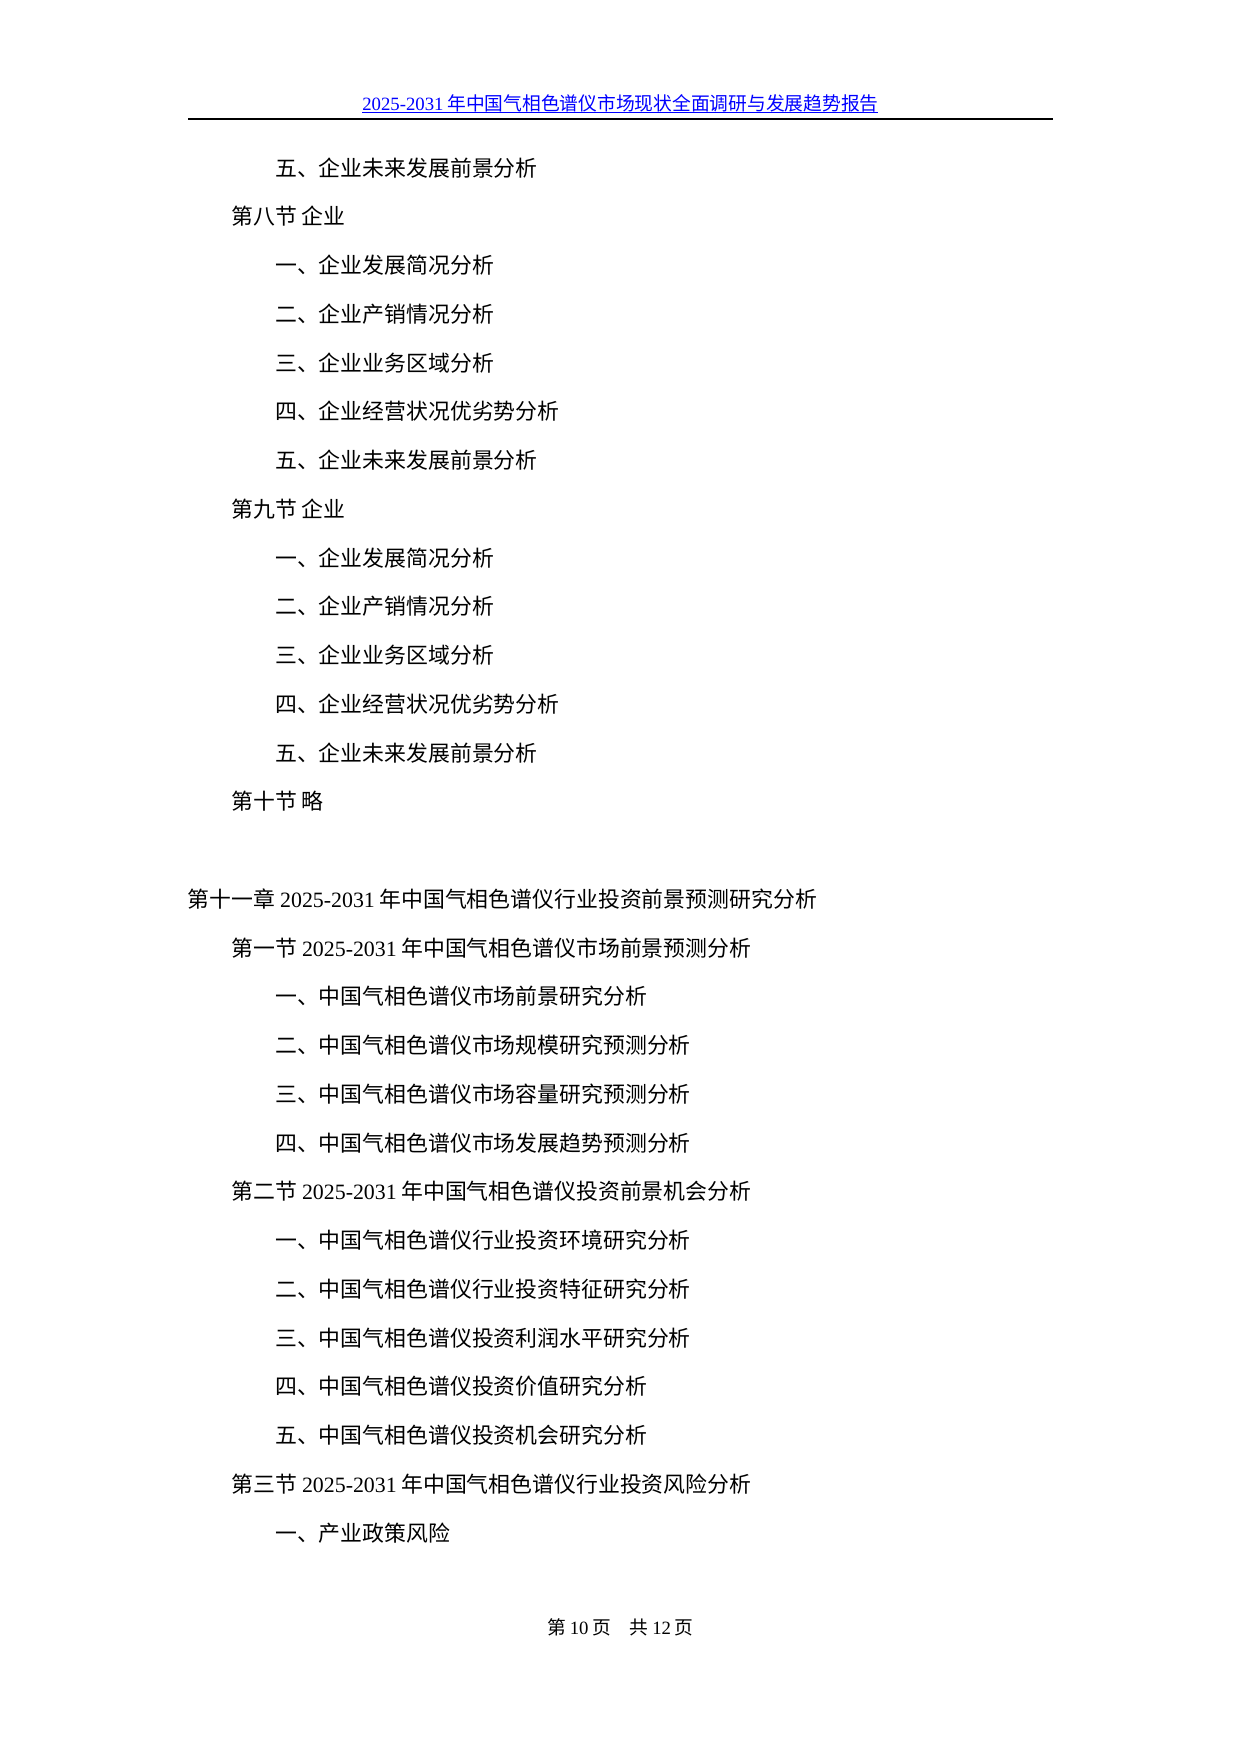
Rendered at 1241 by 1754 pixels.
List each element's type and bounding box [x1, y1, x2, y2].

text [187, 150, 1053, 1548]
